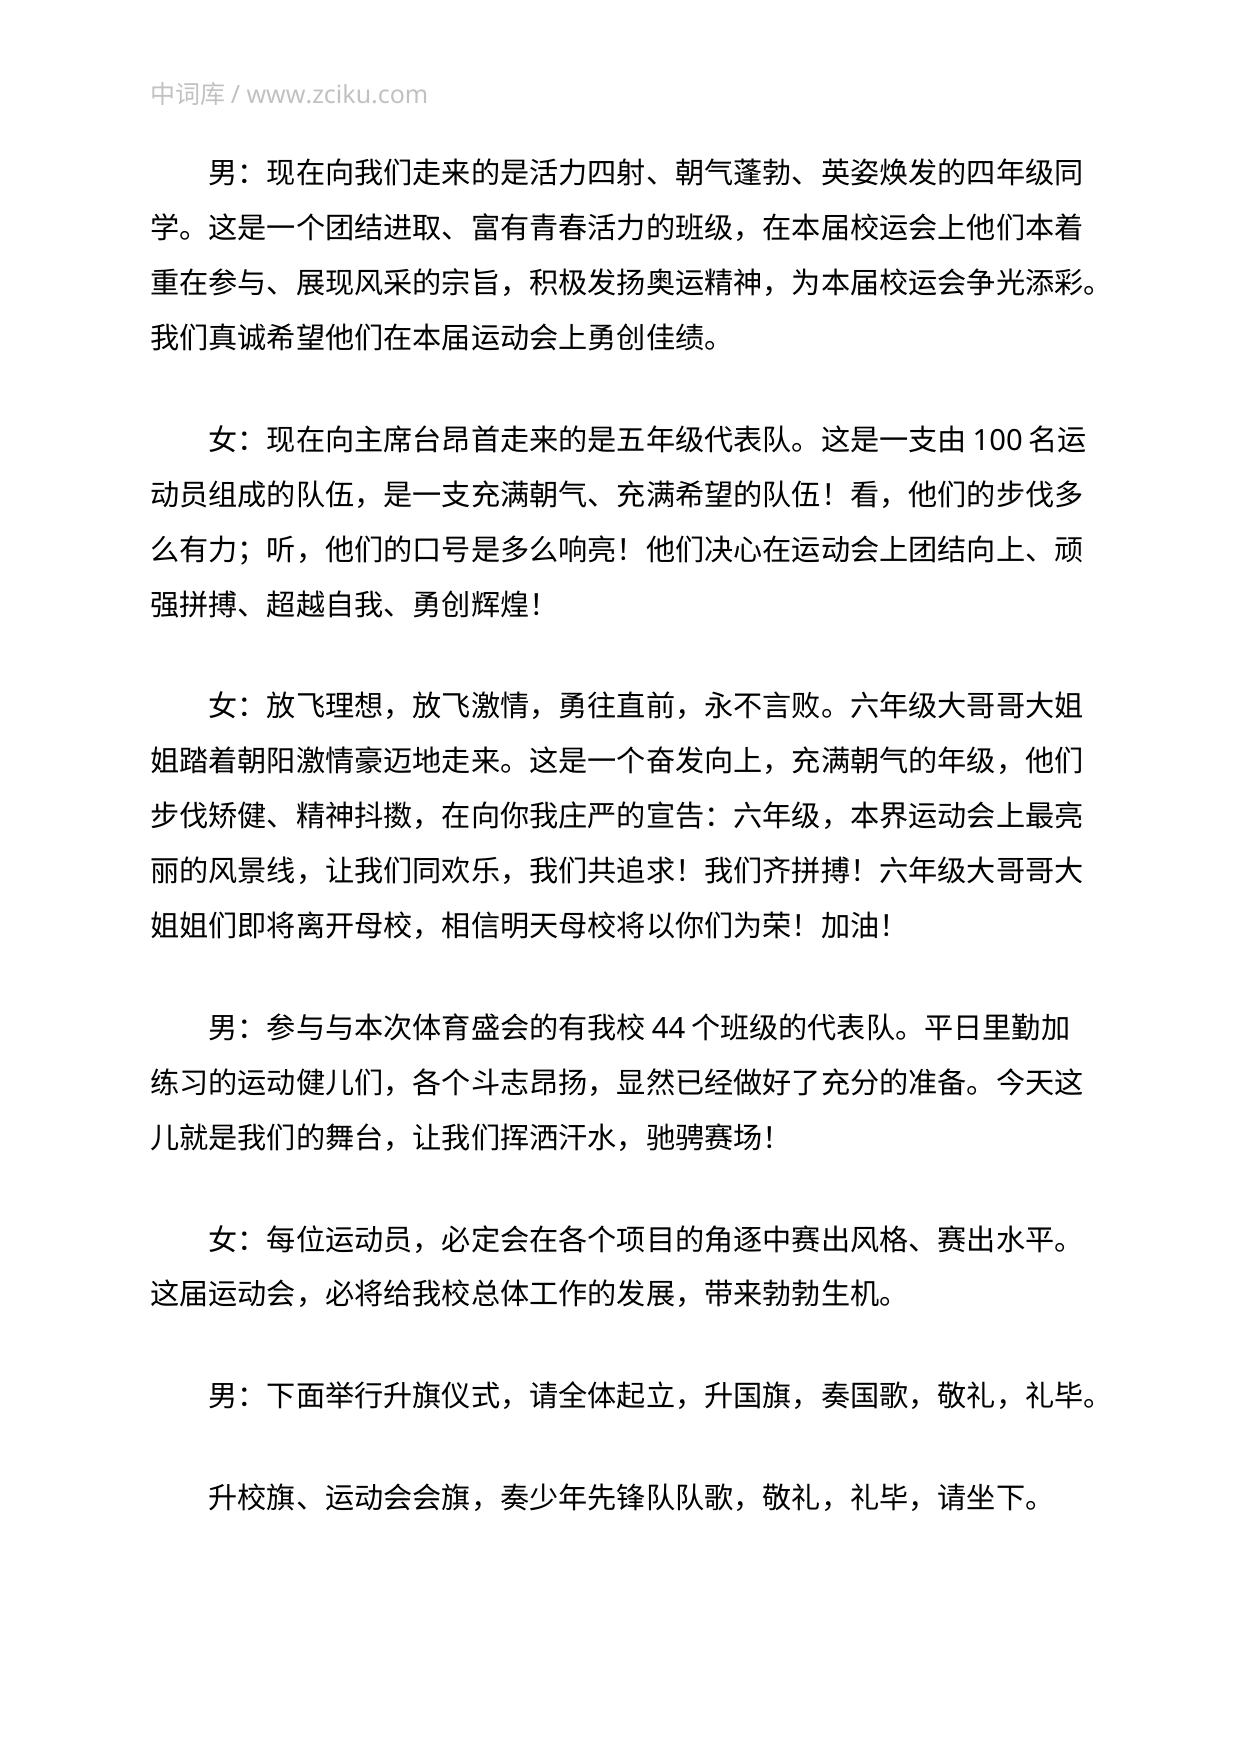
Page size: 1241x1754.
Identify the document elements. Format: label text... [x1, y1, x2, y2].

text 男：下面举行升旗仪式，请全体起立，升国旗，奏国歌，敬礼，礼毕。 [150, 1373, 1090, 1415]
text 升校旗、运动会会旗，奏少年先锋队队歌，敬礼，礼毕，请坐下。 [150, 1474, 1090, 1517]
text 女：放飞理想，放飞激情，勇往直前，永不言败。六年级大哥哥大姐姐踏着朝阳激情豪迈地走来。这是一个奋发向上，充满朝气的年级，他们步伐矫健、精神抖擞，在向你我庄严的宣告：六年级，本界运动会上最亮丽的风景线，让我们同欢乐，我们共追求！我们齐拼搏！六年级大哥哥大姐姐们即将离开母校，相信明天母校将以你们为荣！加油！ [150, 683, 1090, 945]
text 男：参与与本次体育盛会的有我校44个班级的代表队。平日里勤加练习的运动健儿们，各个斗志昂扬，显然已经做好了充分的准备。今天这儿就是我们的舞台，让我们挥洒汗水，驰骋赛场！ [150, 1004, 1090, 1157]
text 女：现在向主席台昂首走来的是五年级代表队。这是一支由100名运动员组成的队伍，是一支充满朝气、充满希望的队伍！看，他们的步伐多么有力；听，他们的口号是多么响亮！他们决心在运动会上团结向上、顽强拼搏、超越自我、勇创辉煌！ [150, 416, 1090, 623]
text 男：现在向我们走来的是活力四射、朝气蓬勃、英姿焕发的四年级同学。这是一个团结进取、富有青春活力的班级，在本届校运会上他们本着重在参与、展现风采的宗旨，积极发扬奥运精神，为本届校运会争光添彩。我们真诚希望他们在本届运动会上勇创佳绩。 [150, 150, 1090, 357]
text 女：每位运动员，必定会在各个项目的角逐中赛出风格、赛出水平。这届运动会，必将给我校总体工作的发展，带来勃勃生机。 [150, 1216, 1090, 1313]
